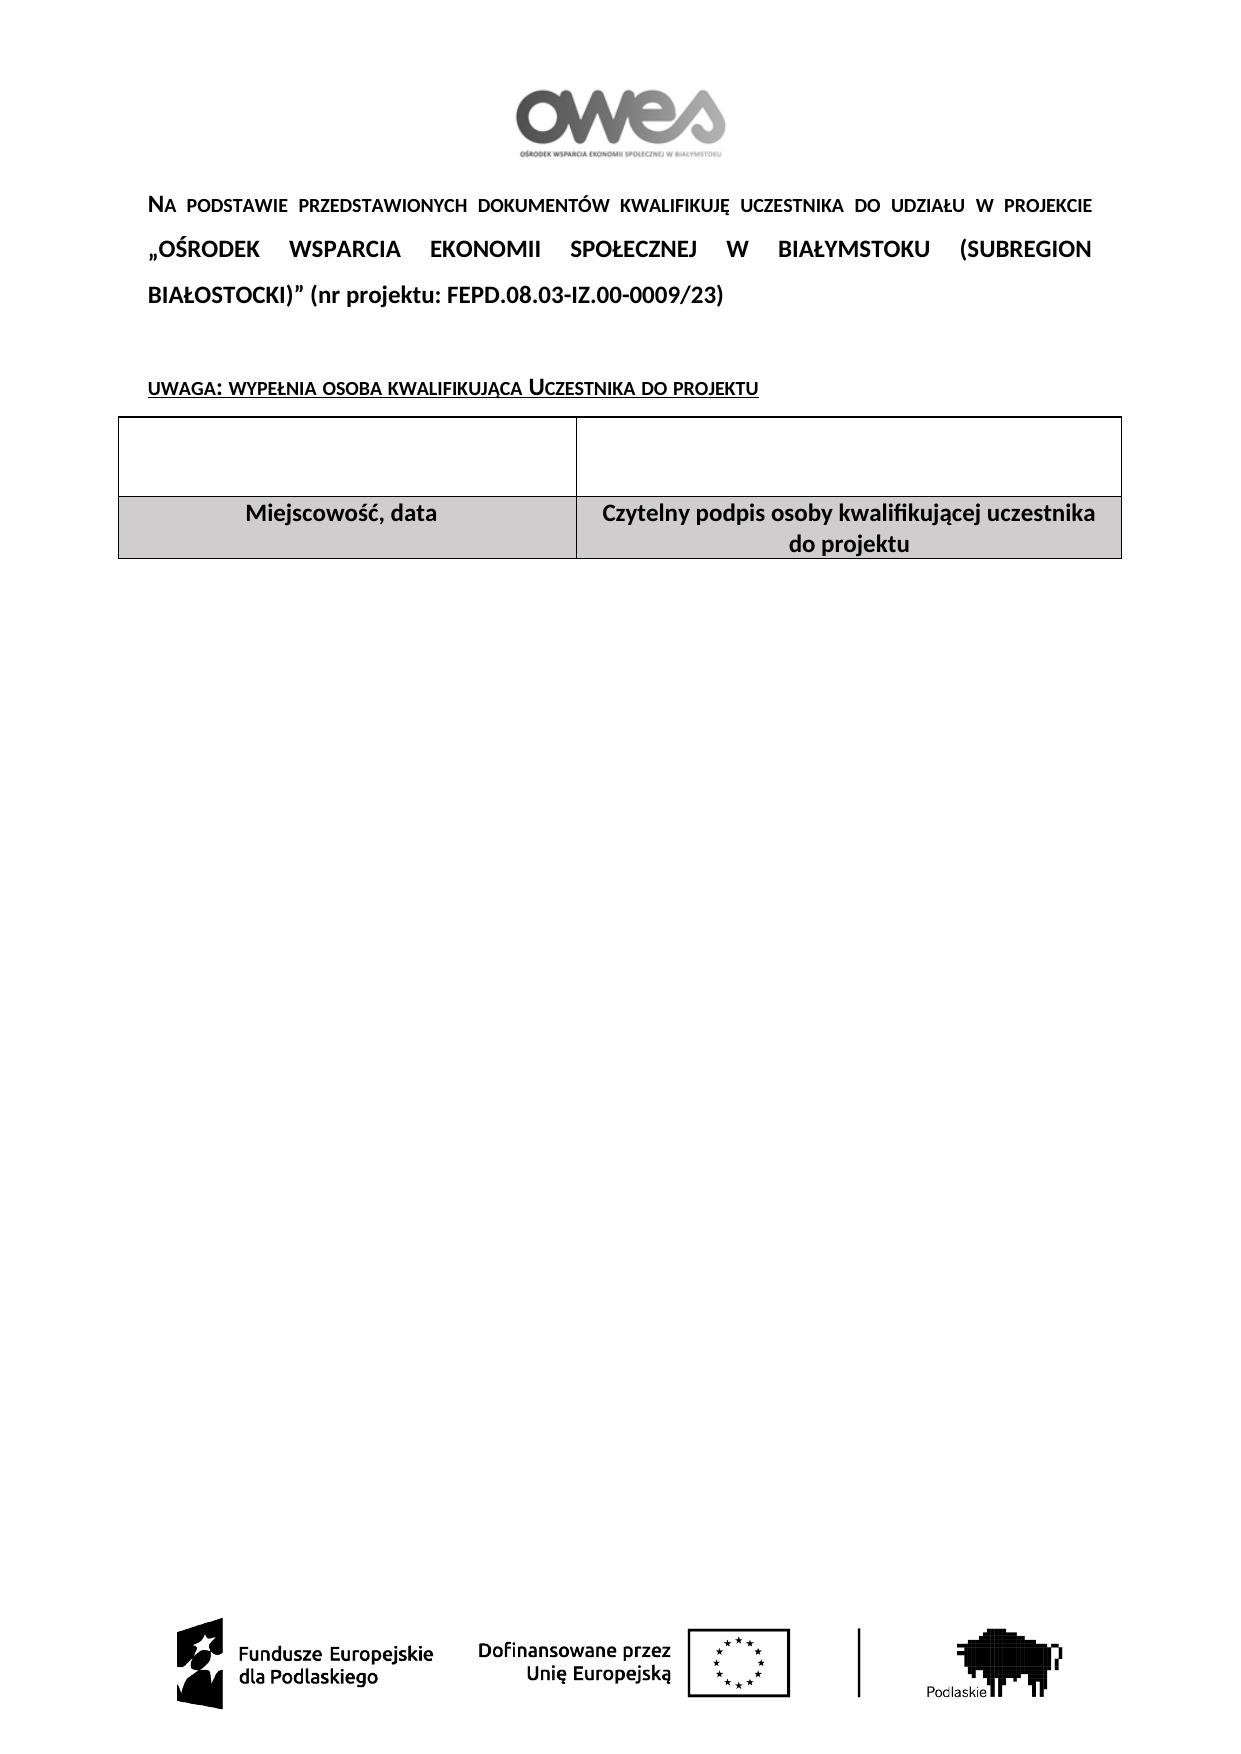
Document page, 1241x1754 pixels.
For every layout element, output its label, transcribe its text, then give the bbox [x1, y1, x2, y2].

table_cell Miejscowość, data [119, 497, 576, 558]
picture [147, 1597, 1093, 1730]
table_header [119, 418, 576, 496]
table_header [577, 418, 1121, 496]
text uwaga: wypełnia osoba kwalifikująca Uczestnika do projektu [148, 371, 1093, 401]
picture [483, 73, 758, 168]
table_cell Czytelny podpis osoby kwalifikującej uczestnika do projektu [577, 497, 1121, 558]
text Na podstawie przedstawionych dokumentów kwalifikuję uczestnika do udziału w projekcie „OŚRODEK WSPARCIA EKONOMII SPOŁECZNEJ W BIAŁYMSTOKU (SUBREGION BIAŁOSTOCKI)” (nr projektu: FEPD.08.03-IZ.00-0009/23) [148, 188, 1093, 310]
